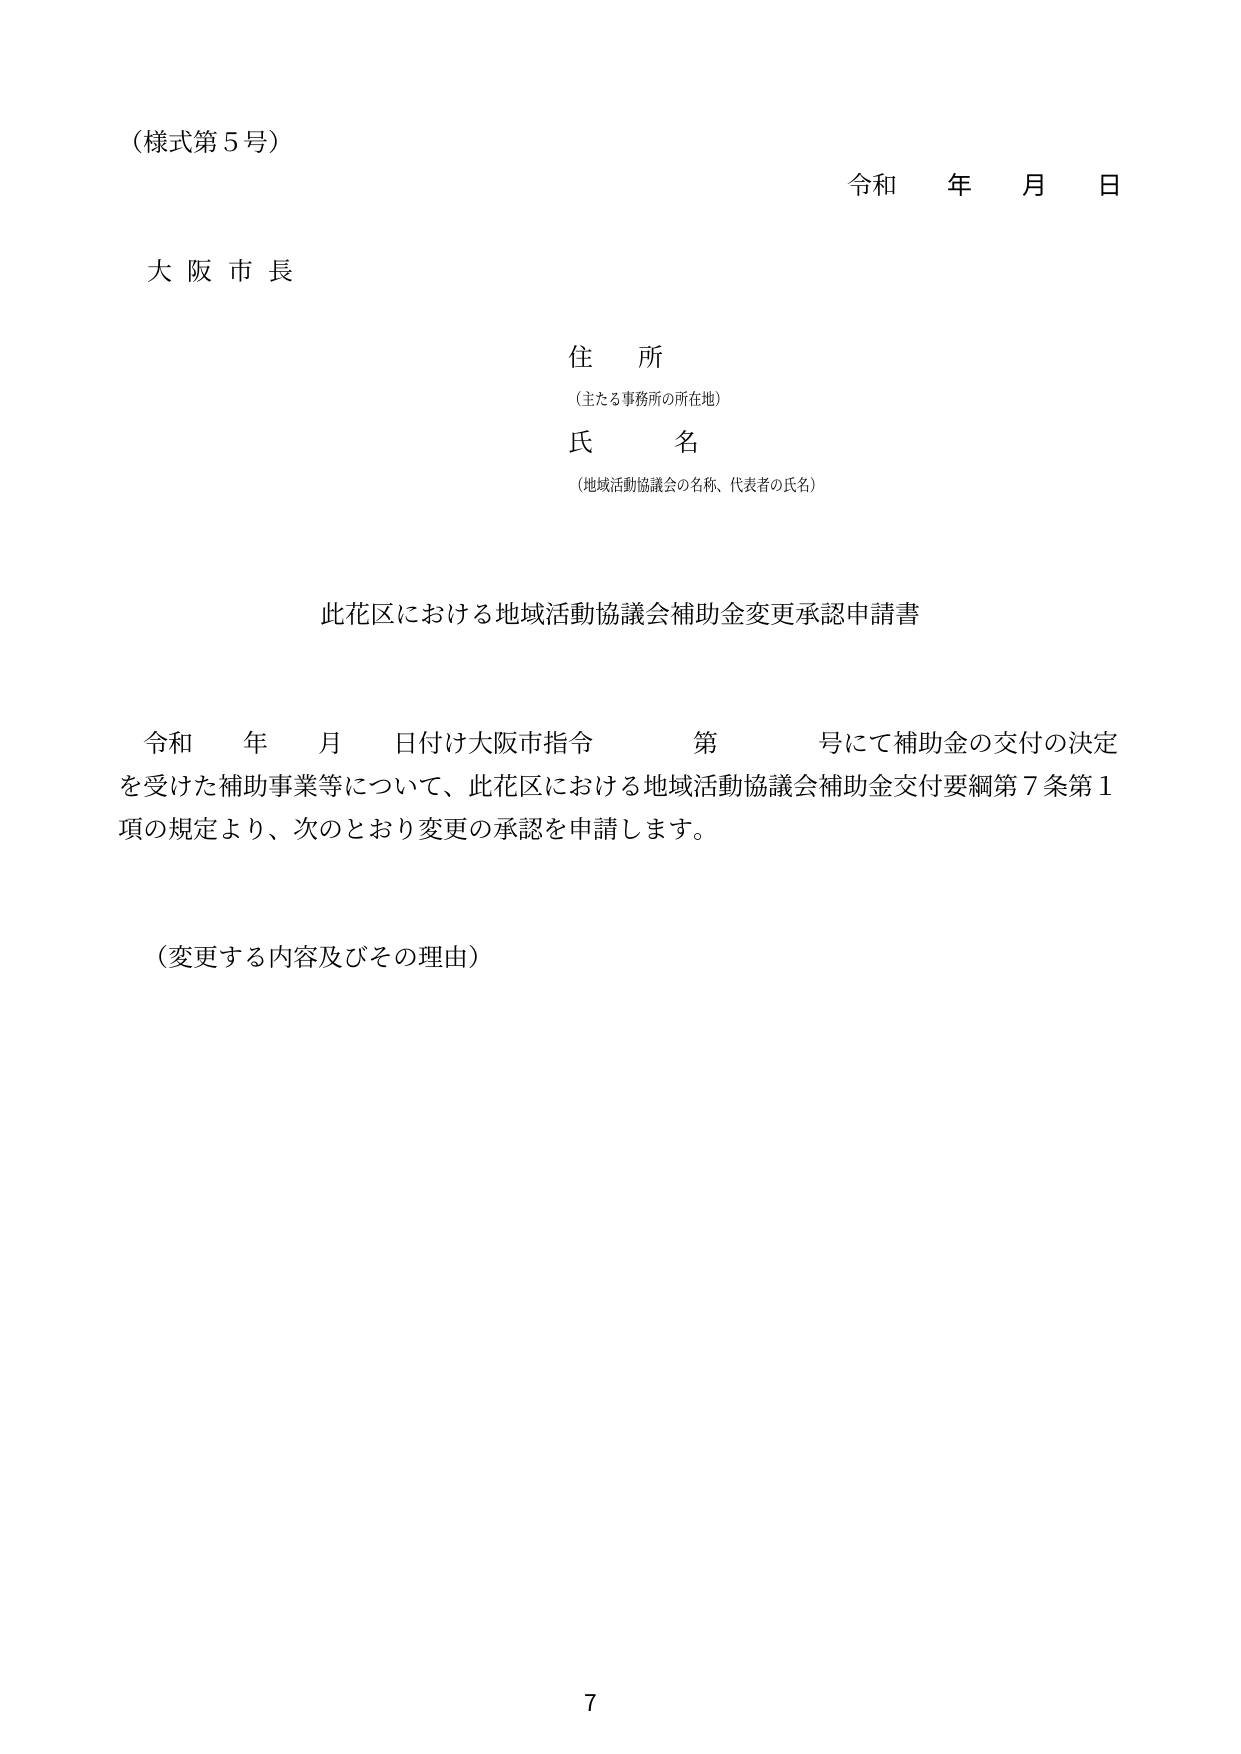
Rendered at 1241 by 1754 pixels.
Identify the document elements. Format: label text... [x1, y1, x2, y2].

text （変更する内容及びその理由） [118, 934, 1122, 977]
text （主たる事務所の所在地） [118, 377, 1122, 419]
text 住所 [118, 334, 1122, 377]
text （様式第５号） [118, 119, 1122, 162]
text 大阪市長 [118, 248, 1122, 291]
text 令和 年 月 日 [118, 162, 1122, 205]
text 氏 名 [118, 419, 1122, 462]
text 此花区における地域活動協議会補助金変更承認申請書 [118, 591, 1122, 634]
text （地域活動協議会の名称、代表者の氏名） [118, 462, 1122, 505]
text 令和 年 月 日付け大阪市指令 第 号にて補助金の交付の決定を受けた補助事業等について、此花区における地域活動協議会補助金交付要綱第７条第１項の規定より、次のとおり変更の承認を申請します。 [118, 720, 1122, 849]
